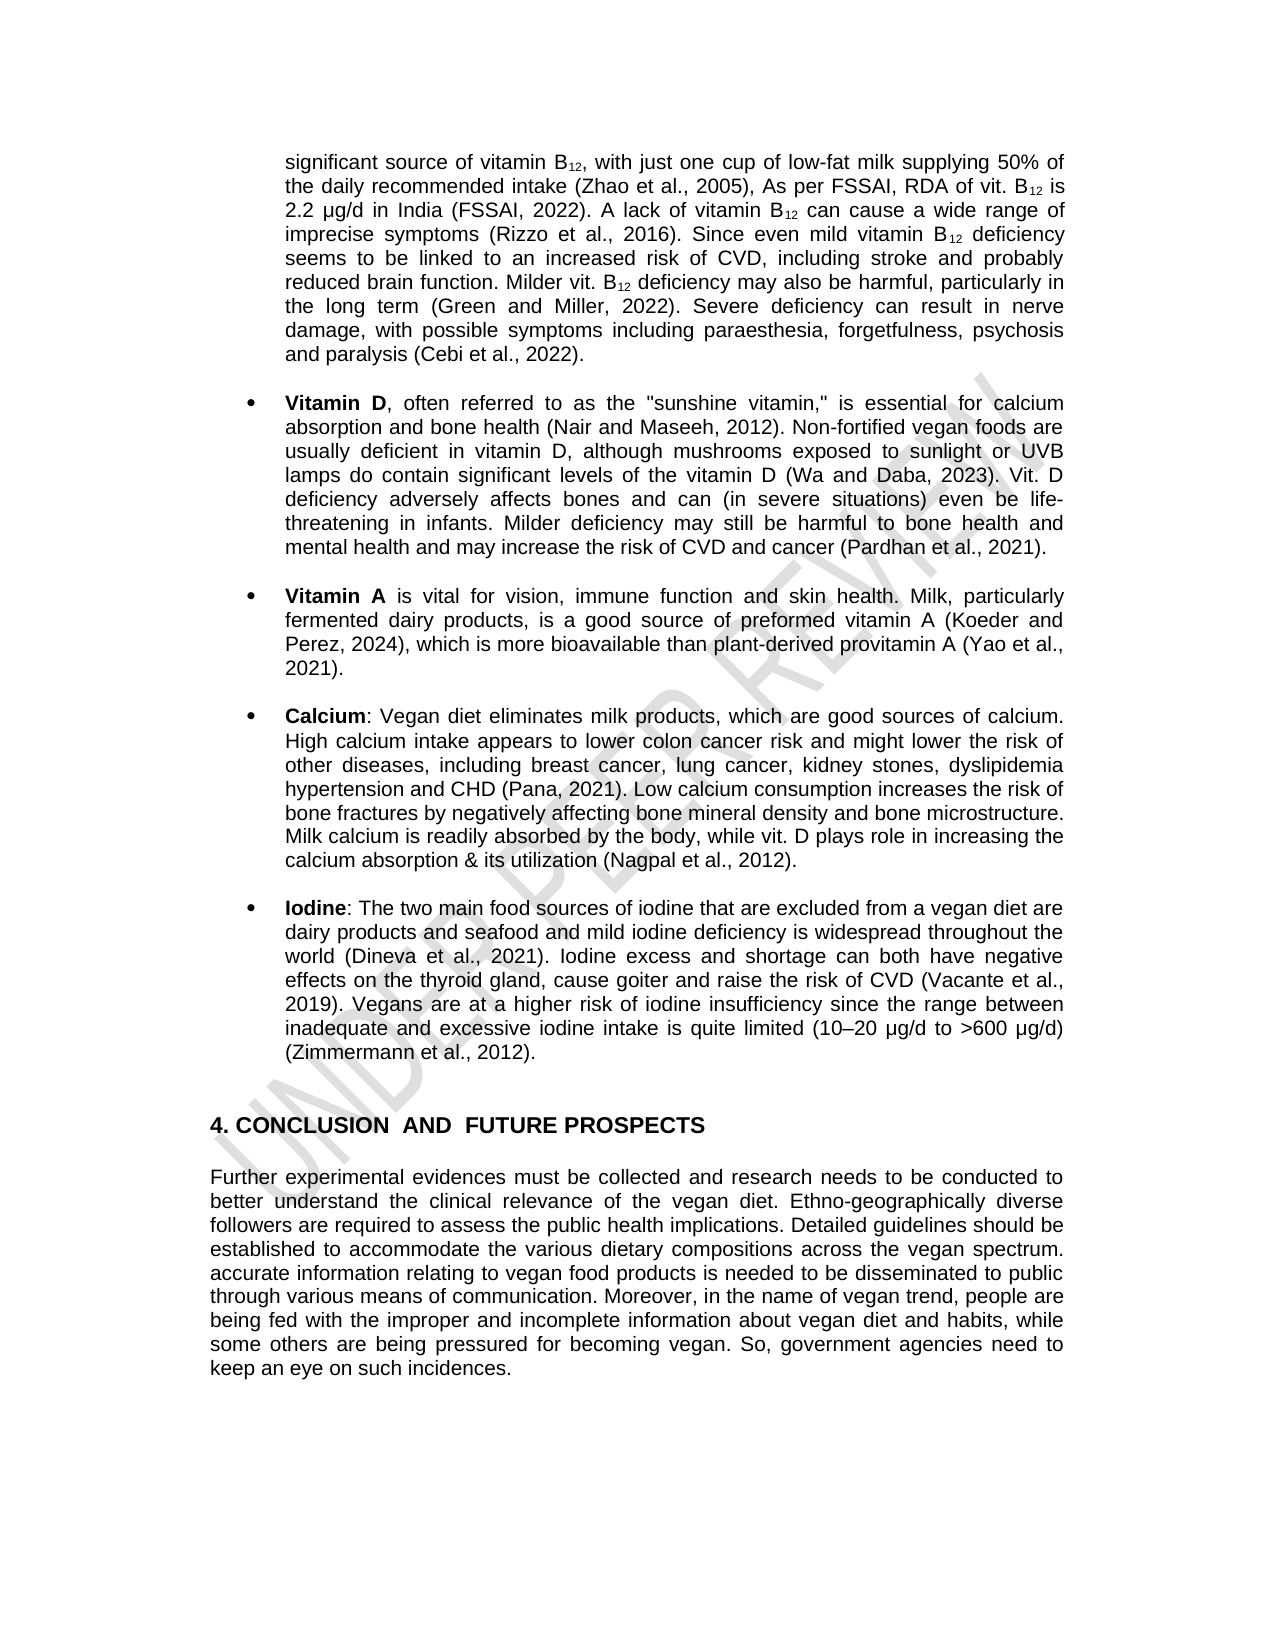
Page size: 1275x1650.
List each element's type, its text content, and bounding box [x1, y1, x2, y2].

text Further experimental evidences must be collected and research needs to be conducted to better understand the clinical relevance of the vegan diet. Ethno-geographically diverse followers are required to assess the public health implications. Detailed guidelines should be established to accommodate the various dietary compositions across the vegan spectrum. accurate information relating to vegan food products is needed to be disseminated to public through various means of communication. Moreover, in the name of vegan trend, people are being fed with the improper and incomplete information about vegan diet and habits, while some others are being pressured for becoming vegan. So, government agencies need to keep an eye on such incidences. [210, 1164, 1065, 1380]
list Calcium: Vegan diet eliminates milk products, which are good sources of calcium. High calcium intake appears to lower colon cancer risk and might lower the risk of other diseases, including breast cancer, lung cancer, kidney stones, dyslipidemia hypertension and CHD (Pana, 2021). Low calcium consumption increases the risk of bone fractures by negatively affecting bone mineral density and bone microstructure. Milk calcium is readily absorbed by the body, while vit. D plays role in increasing the calcium absorption & its utilization (Nagpal et al., 2012). [247, 704, 1065, 872]
list Vitamin A is vital for vision, immune function and skin health. Milk, particularly fermented dairy products, is a good source of preformed vitamin A (Koeder and Perez, 2024), which is more bioavailable than plant-derived provitamin A (Yao et al., 2021). [247, 583, 1065, 679]
list Iodine: The two main food sources of iodine that are excluded from a vegan diet are dairy products and seafood and mild iodine deficiency is widespread throughout the world (Dineva et al., 2021). Iodine excess and shortage can both have negative effects on the thyroid gland, cause goiter and raise the risk of CVD (Vacante et al., 2019). Vegans are at a higher risk of iodine insufficiency since the range between inadequate and excessive iodine intake is quite limited (10–20 μg/d to >600 μg/d) (Zimmermann et al., 2012). [247, 896, 1065, 1064]
list Vitamin D, often referred to as the "sunshine vitamin," is essential for calcium absorption and bone health (Nair and Maseeh, 2012). Non-fortified vegan foods are usually deficient in vitamin D, although mushrooms exposed to sunlight or UVB lamps do contain significant levels of the vitamin D (Wa and Daba, 2023). Vit. D deficiency adversely affects bones and can (in severe situations) even be life-threatening in infants. Milder deficiency may still be harmful to bone health and mental health and may increase the risk of CVD and cancer (Pardhan et al., 2021). [247, 391, 1065, 558]
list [247, 150, 1065, 366]
text 4. Conclusion and Future Prospects [210, 1112, 1065, 1138]
